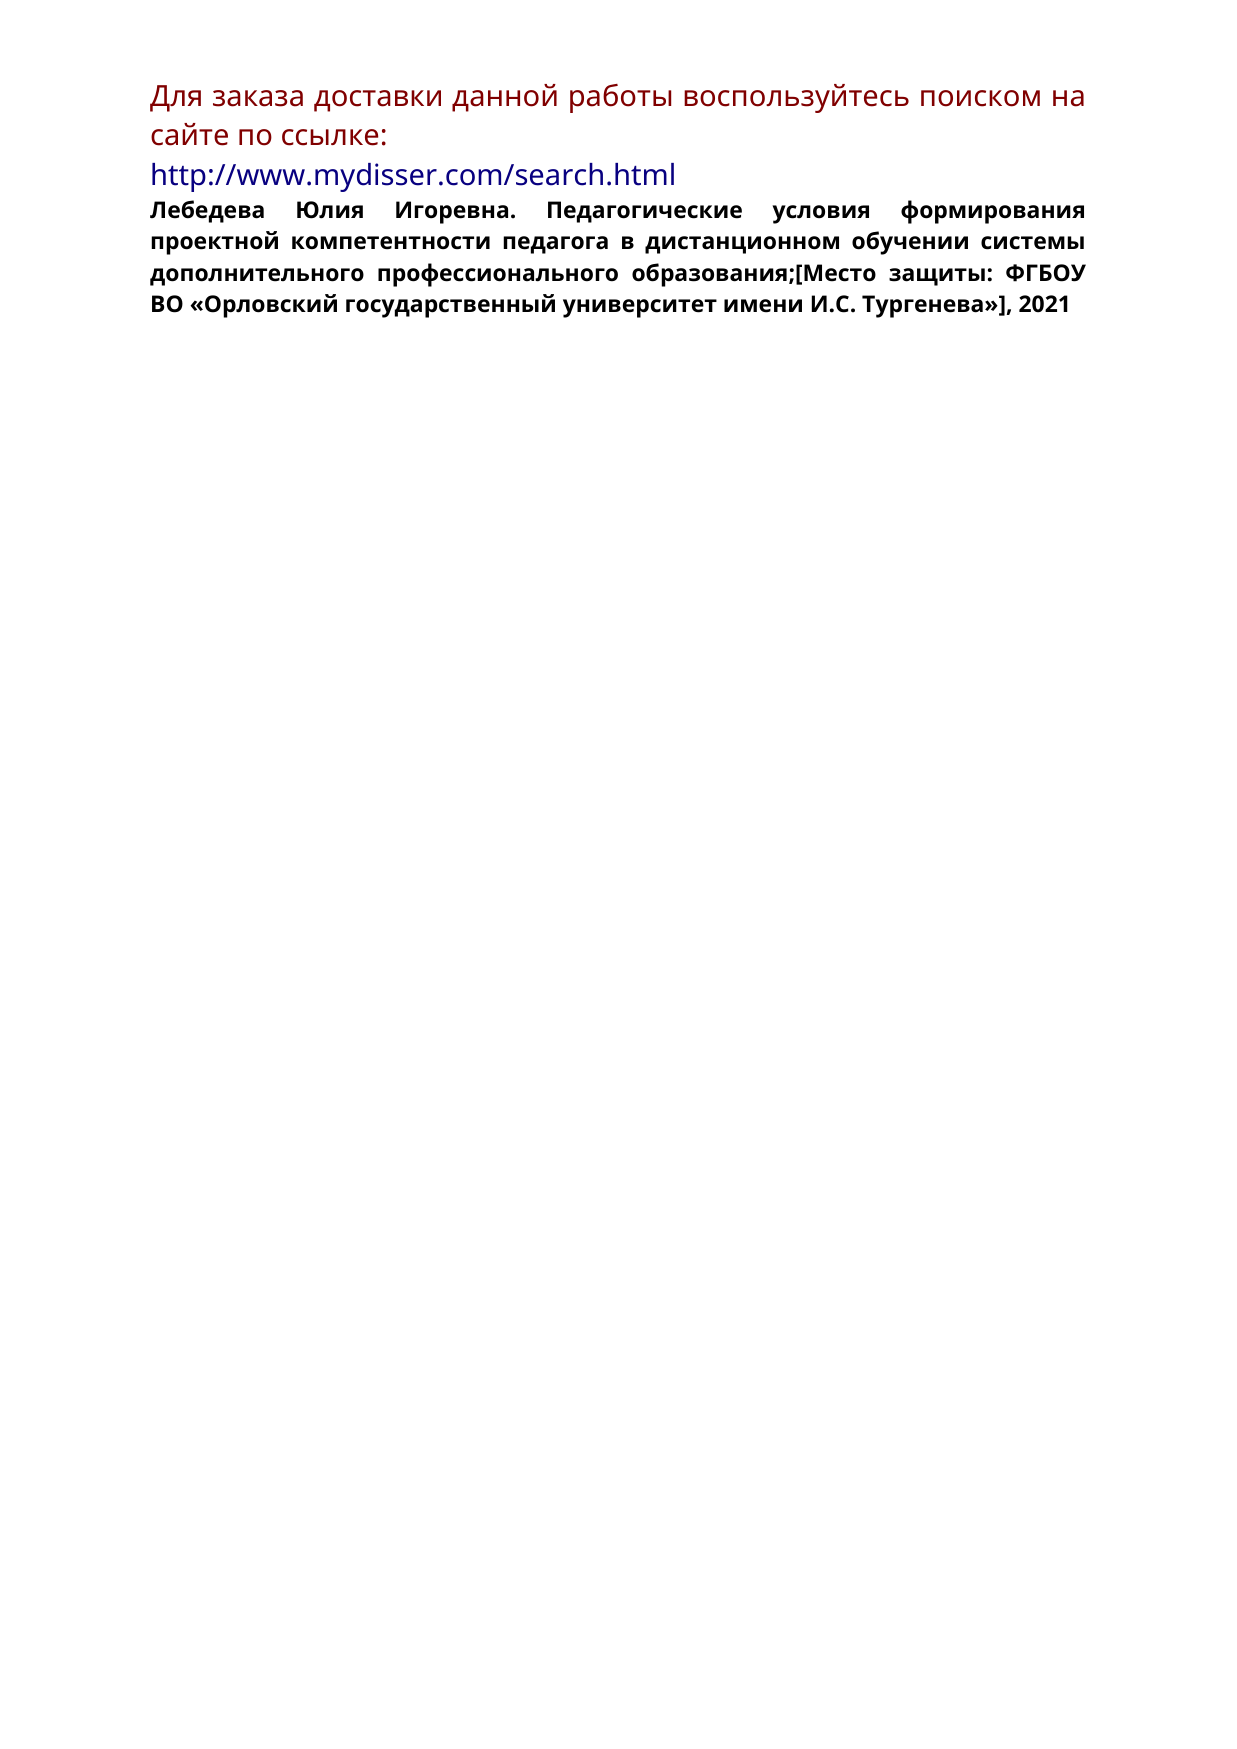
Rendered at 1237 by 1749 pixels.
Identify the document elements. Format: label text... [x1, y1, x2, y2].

text Лебедева Юлия Игоревна. Педагогические условия формирования проектной компетентности педагога в дистанционном обучении системы дополнительного профессионального образования;[Место защиты: ФГБОУ ВО «Орловский государственный университет имени И.С. Тургенева»], 2021 [150, 194, 1086, 319]
